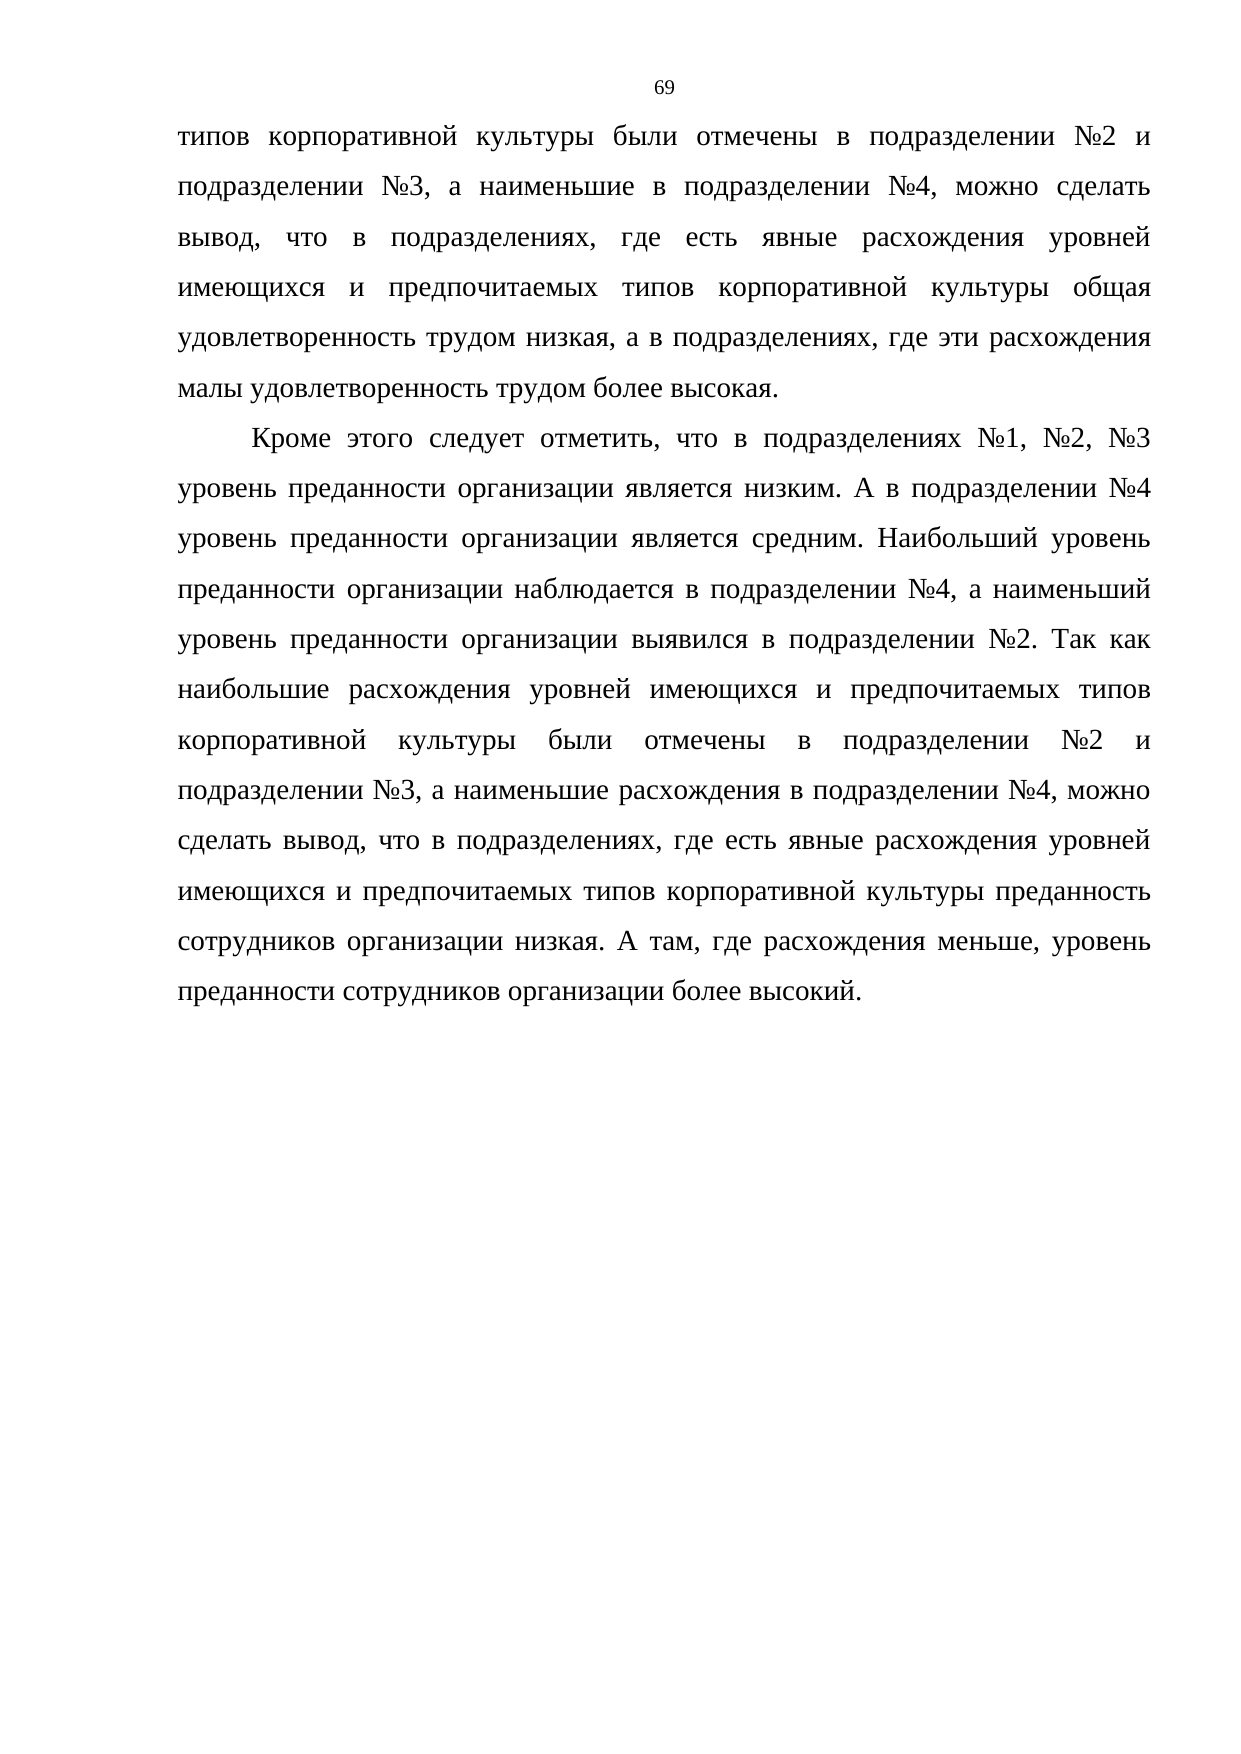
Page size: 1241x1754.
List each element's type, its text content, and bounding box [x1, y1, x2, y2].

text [177, 118, 1152, 403]
text Кроме этого следует отметить, что в подразделениях №1, №2, №3 уровень преданности организации является низким. А в подразделении №4 уровень преданности организации является средним. Наибольший уровень преданности организации наблюдается в подразделении №4, а наименьший уровень преданности организации выявился в подразделении №2. Так как наибольшие расхождения уровней имеющихся и предпочитаемых типов корпоративной культуры были отмечены в подразделении №2 и подразделении №3, а наименьшие расхождения в подразделении №4, можно сделать вывод, что в подразделениях, где есть явные расхождения уровней имеющихся и предпочитаемых типов корпоративной культуры преданность сотрудников организации низкая. А там, где расхождения меньше, уровень преданности сотрудников организации более высокий. [177, 420, 1152, 1007]
